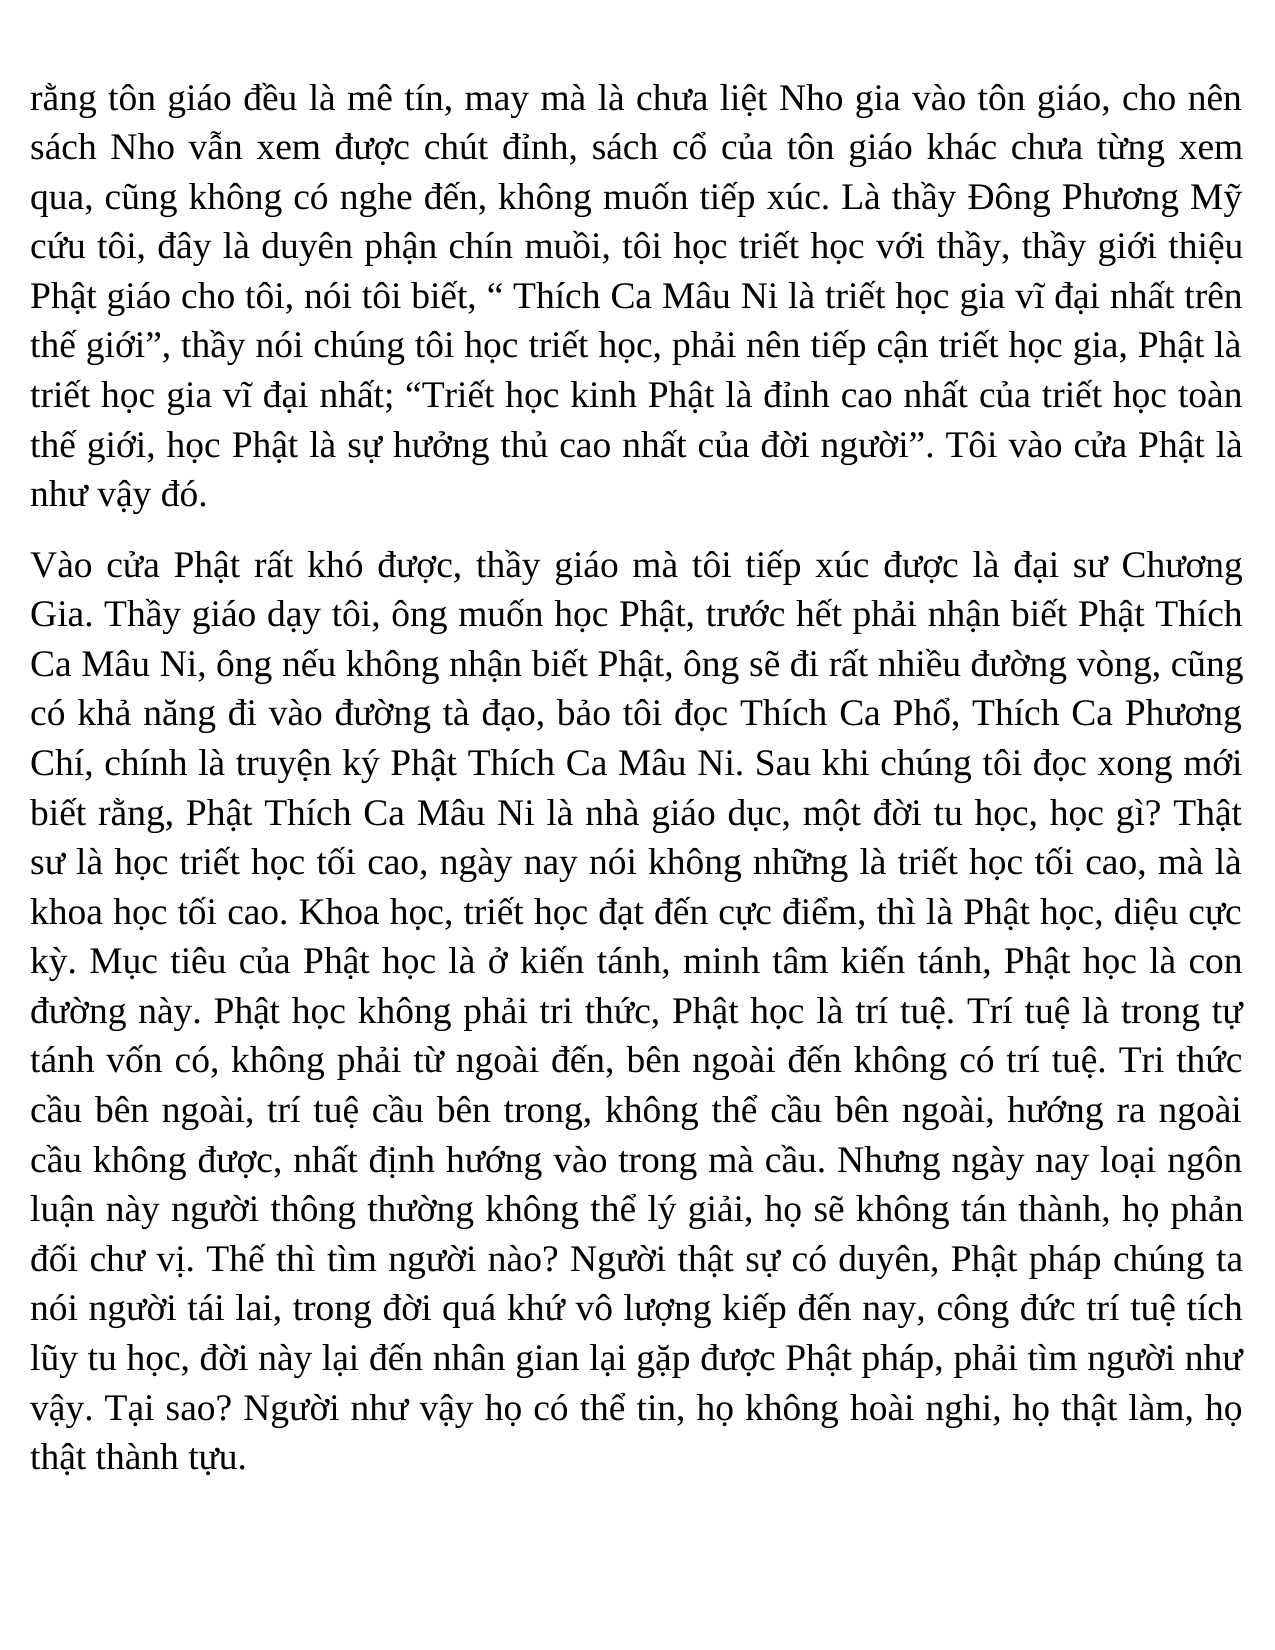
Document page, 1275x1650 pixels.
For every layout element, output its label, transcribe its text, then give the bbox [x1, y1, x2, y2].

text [30, 75, 1245, 515]
text Vào cửa Phật rất khó được, thầy giáo mà tôi tiếp xúc được là đại sư Chương Gia. Thầy giáo dạy tôi, ông muốn học Phật, trước hết phải nhận biết Phật Thích Ca Mâu Ni, ông nếu không nhận biết Phật, ông sẽ đi rất nhiều đường vòng, cũng có khả năng đi vào đường tà đạo, bảo tôi đọc Thích Ca Phổ, Thích Ca Phương Chí, chính là truyện ký Phật Thích Ca Mâu Ni. Sau khi chúng tôi đọc xong mới biết rằng, Phật Thích Ca Mâu Ni là nhà giáo dục, một đời tu học, học gì? Thật sư là học triết học tối cao, ngày nay nói không những là triết học tối cao, mà là khoa học tối cao. Khoa học, triết học đạt đến cực điểm, thì là Phật học, diệu cực kỳ. Mục tiêu của Phật học là ở kiến tánh, minh tâm kiến tánh, Phật học là con đường này. Phật học không phải tri thức, Phật học là trí tuệ. Trí tuệ là trong tự tánh vốn có, không phải từ ngoài đến, bên ngoài đến không có trí tuệ. Tri thức cầu bên ngoài, trí tuệ cầu bên trong, không thể cầu bên ngoài, hướng ra ngoài cầu không được, nhất định hướng vào trong mà cầu. Nhưng ngày nay loại ngôn luận này người thông thường không thể lý giải, họ sẽ không tán thành, họ phản đối chư vị. Thế thì tìm người nào? Người thật sự có duyên, Phật pháp chúng ta nói người tái lai, trong đời quá khứ vô lượng kiếp đến nay, công đức trí tuệ tích lũy tu học, đời này lại đến nhân gian lại gặp được Phật pháp, phải tìm người như vậy. Tại sao? Người như vậy họ có thể tin, họ không hoài nghi, họ thật làm, họ thật thành tựu. [30, 542, 1245, 1478]
